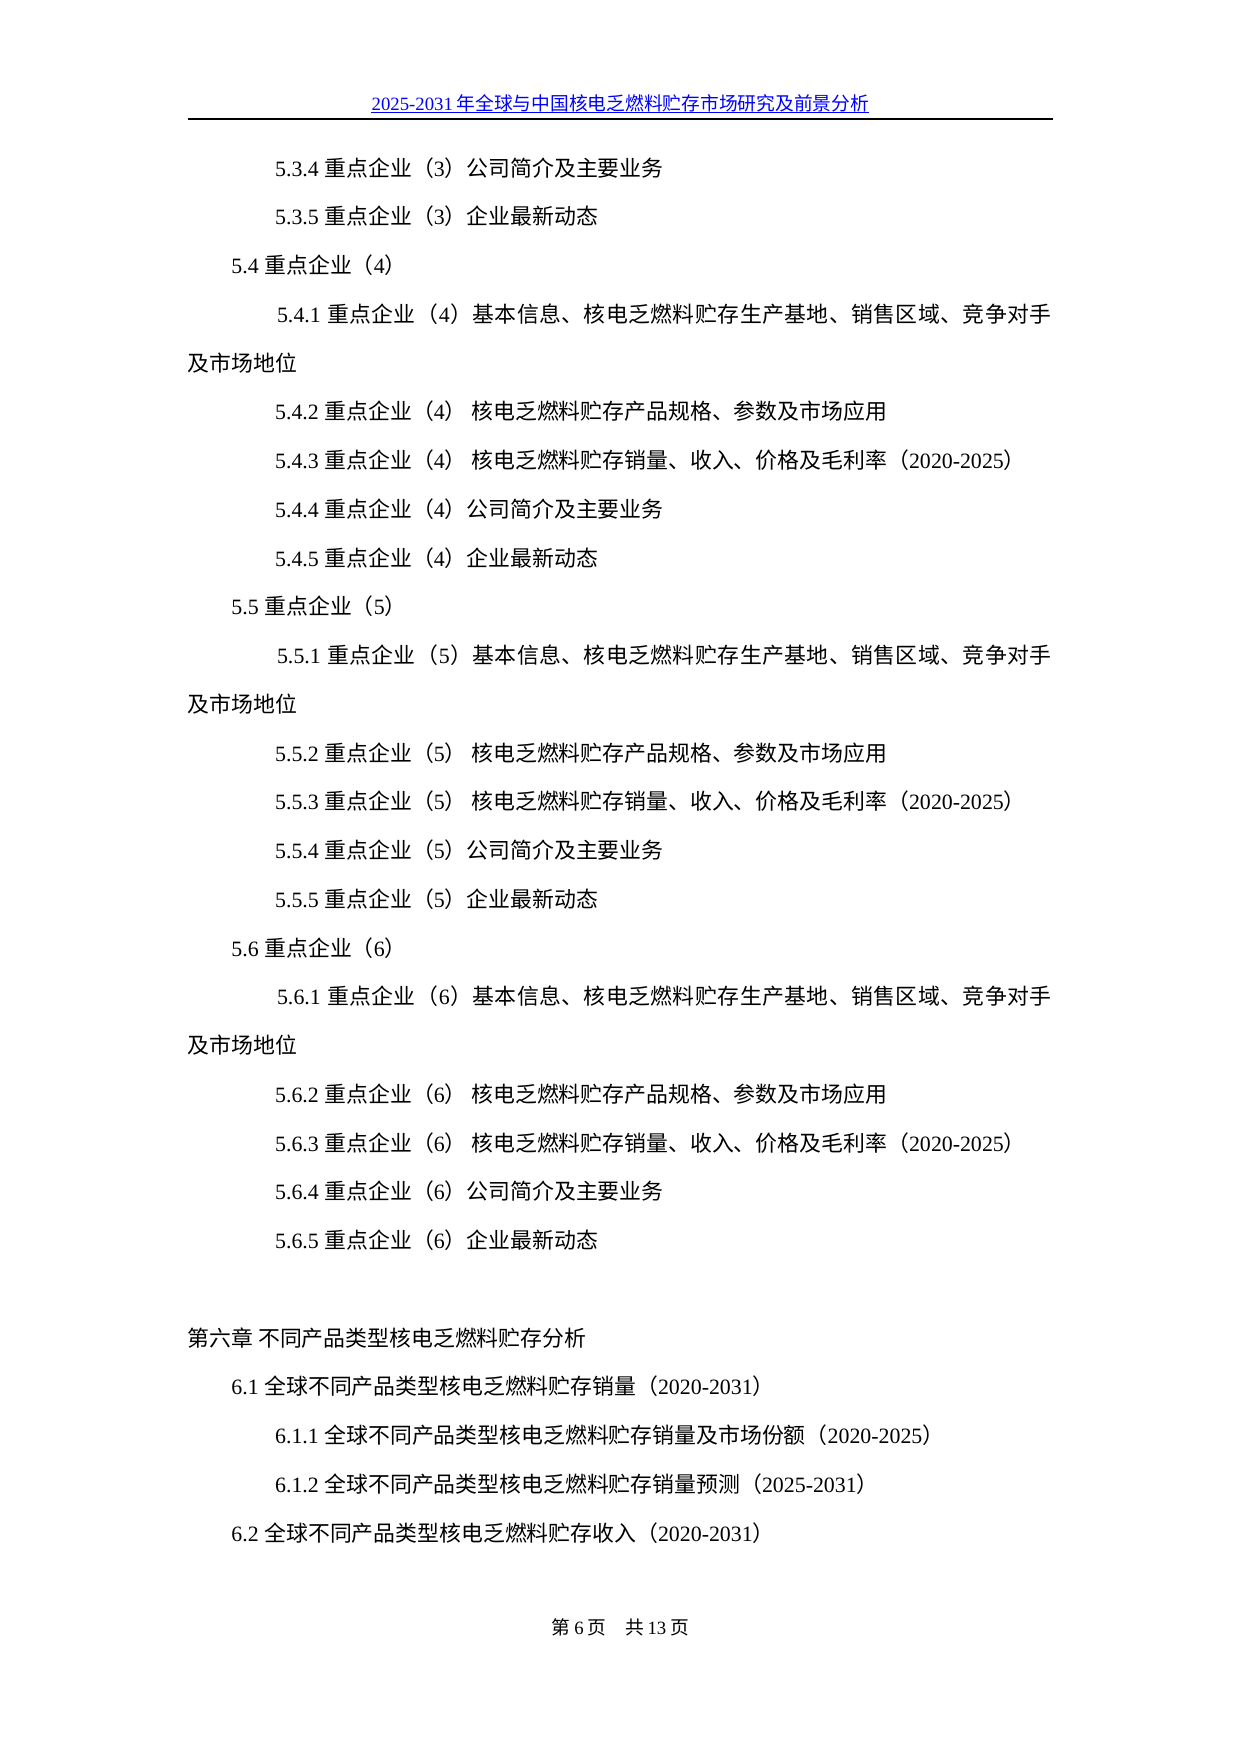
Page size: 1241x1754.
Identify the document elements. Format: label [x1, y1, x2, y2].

text [187, 150, 1053, 1548]
